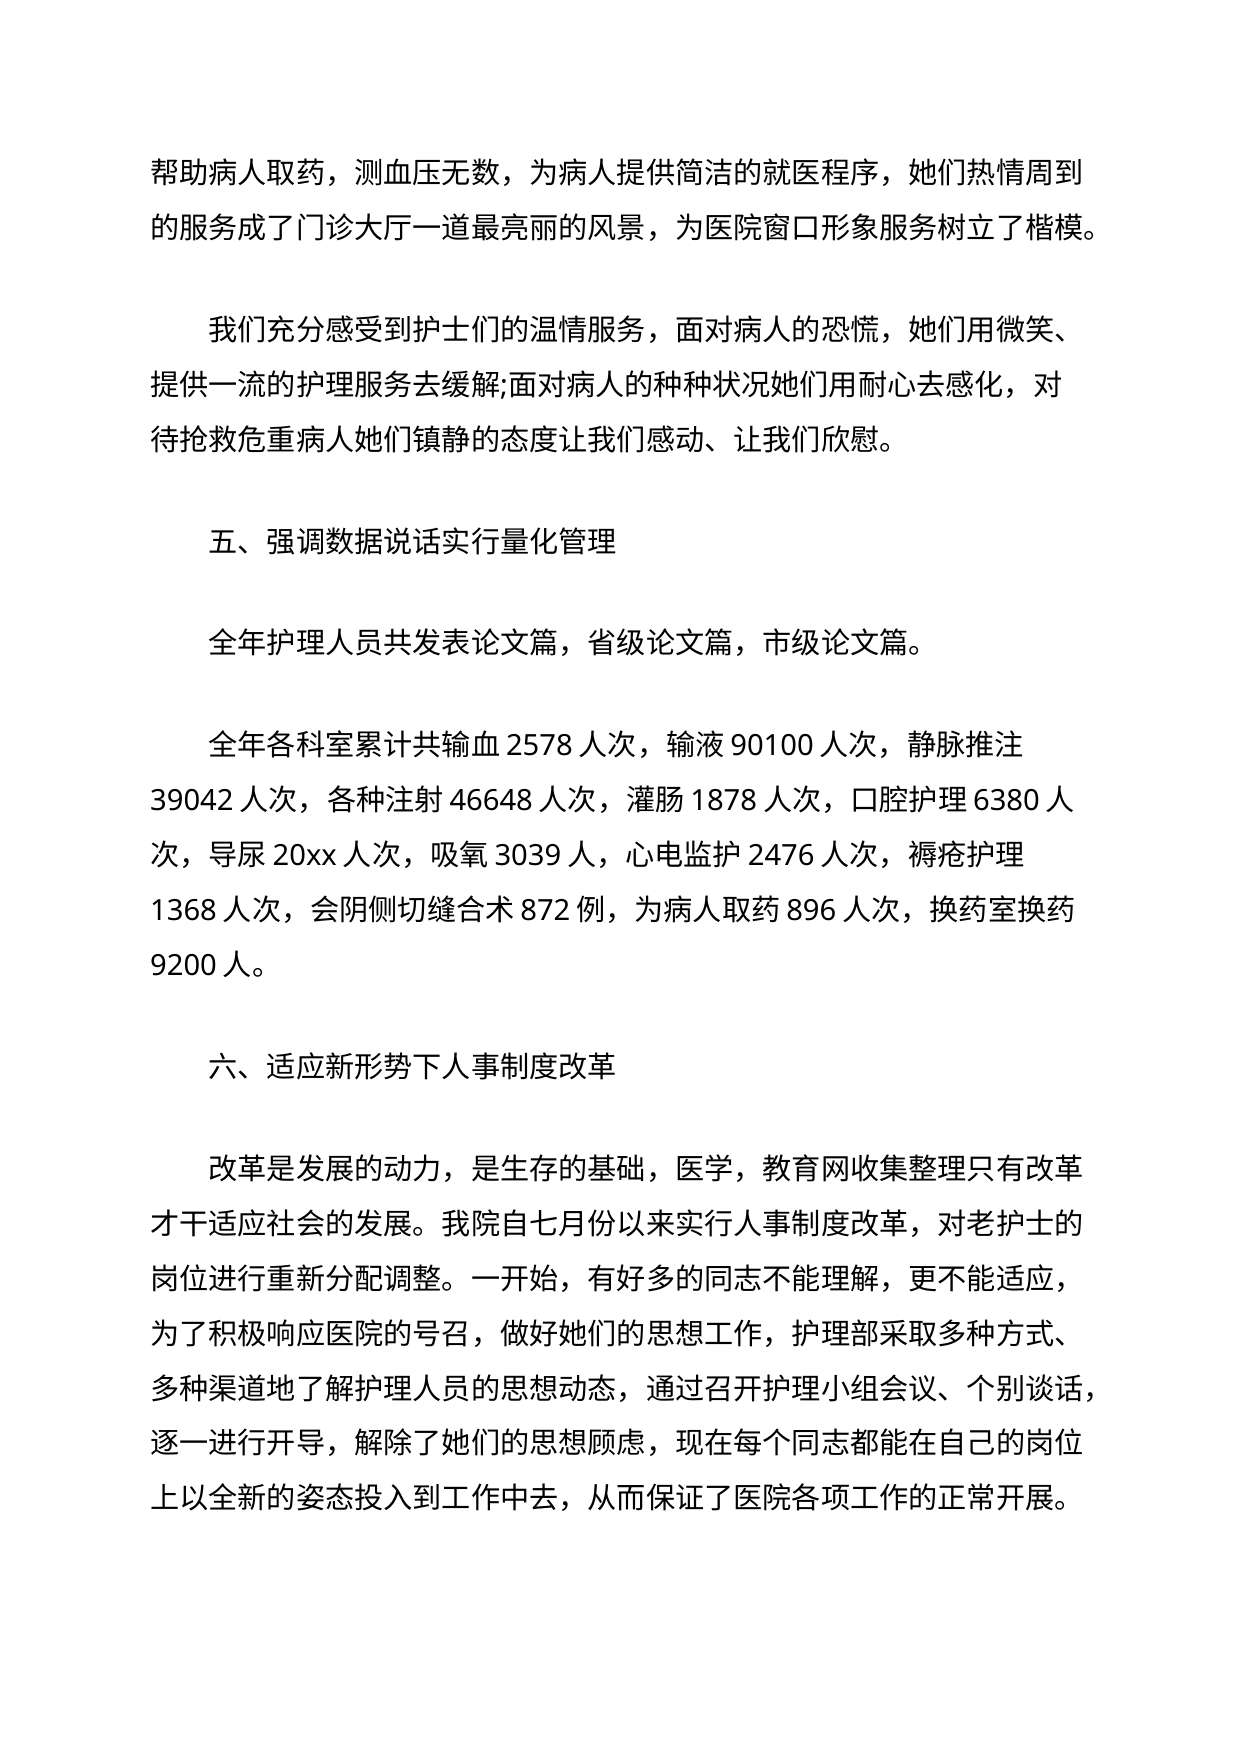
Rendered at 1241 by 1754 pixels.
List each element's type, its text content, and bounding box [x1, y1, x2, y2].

text 全年各科室累计共输血2578人次，输液90100人次，静脉推注39042人次，各种注射46648人次，灌肠1878人次，口腔护理6380人次，导尿20xx人次，吸氧3039人，心电监护2476人次，褥疮护理1368人次，会阴侧切缝合术872例，为病人取药896人次，换药室换药9200人。 [150, 722, 1090, 984]
text 全年护理人员共发表论文篇，省级论文篇，市级论文篇。 [150, 620, 1090, 662]
text 五、强调数据说话实行量化管理 [150, 518, 1090, 561]
text 我们充分感受到护士们的温情服务，面对病人的恐慌，她们用微笑、提供一流的护理服务去缓解;面对病人的种种状况她们用耐心去感化，对待抢救危重病人她们镇静的态度让我们感动、让我们欣慰。 [150, 307, 1090, 459]
text 改革是发展的动力，是生存的基础，医学，教育网收集整理只有改革才干适应社会的发展。我院自七月份以来实行人事制度改革，对老护士的岗位进行重新分配调整。一开始，有好多的同志不能理解，更不能适应，为了积极响应医院的号召，做好她们的思想工作，护理部采取多种方式、多种渠道地了解护理人员的思想动态，通过召开护理小组会议、个别谈话，逐一进行开导，解除了她们的思想顾虑，现在每个同志都能在自己的岗位上以全新的姿态投入到工作中去，从而保证了医院各项工作的正常开展。 [150, 1146, 1090, 1517]
text 六、适应新形势下人事制度改革 [150, 1044, 1090, 1086]
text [150, 150, 1090, 247]
